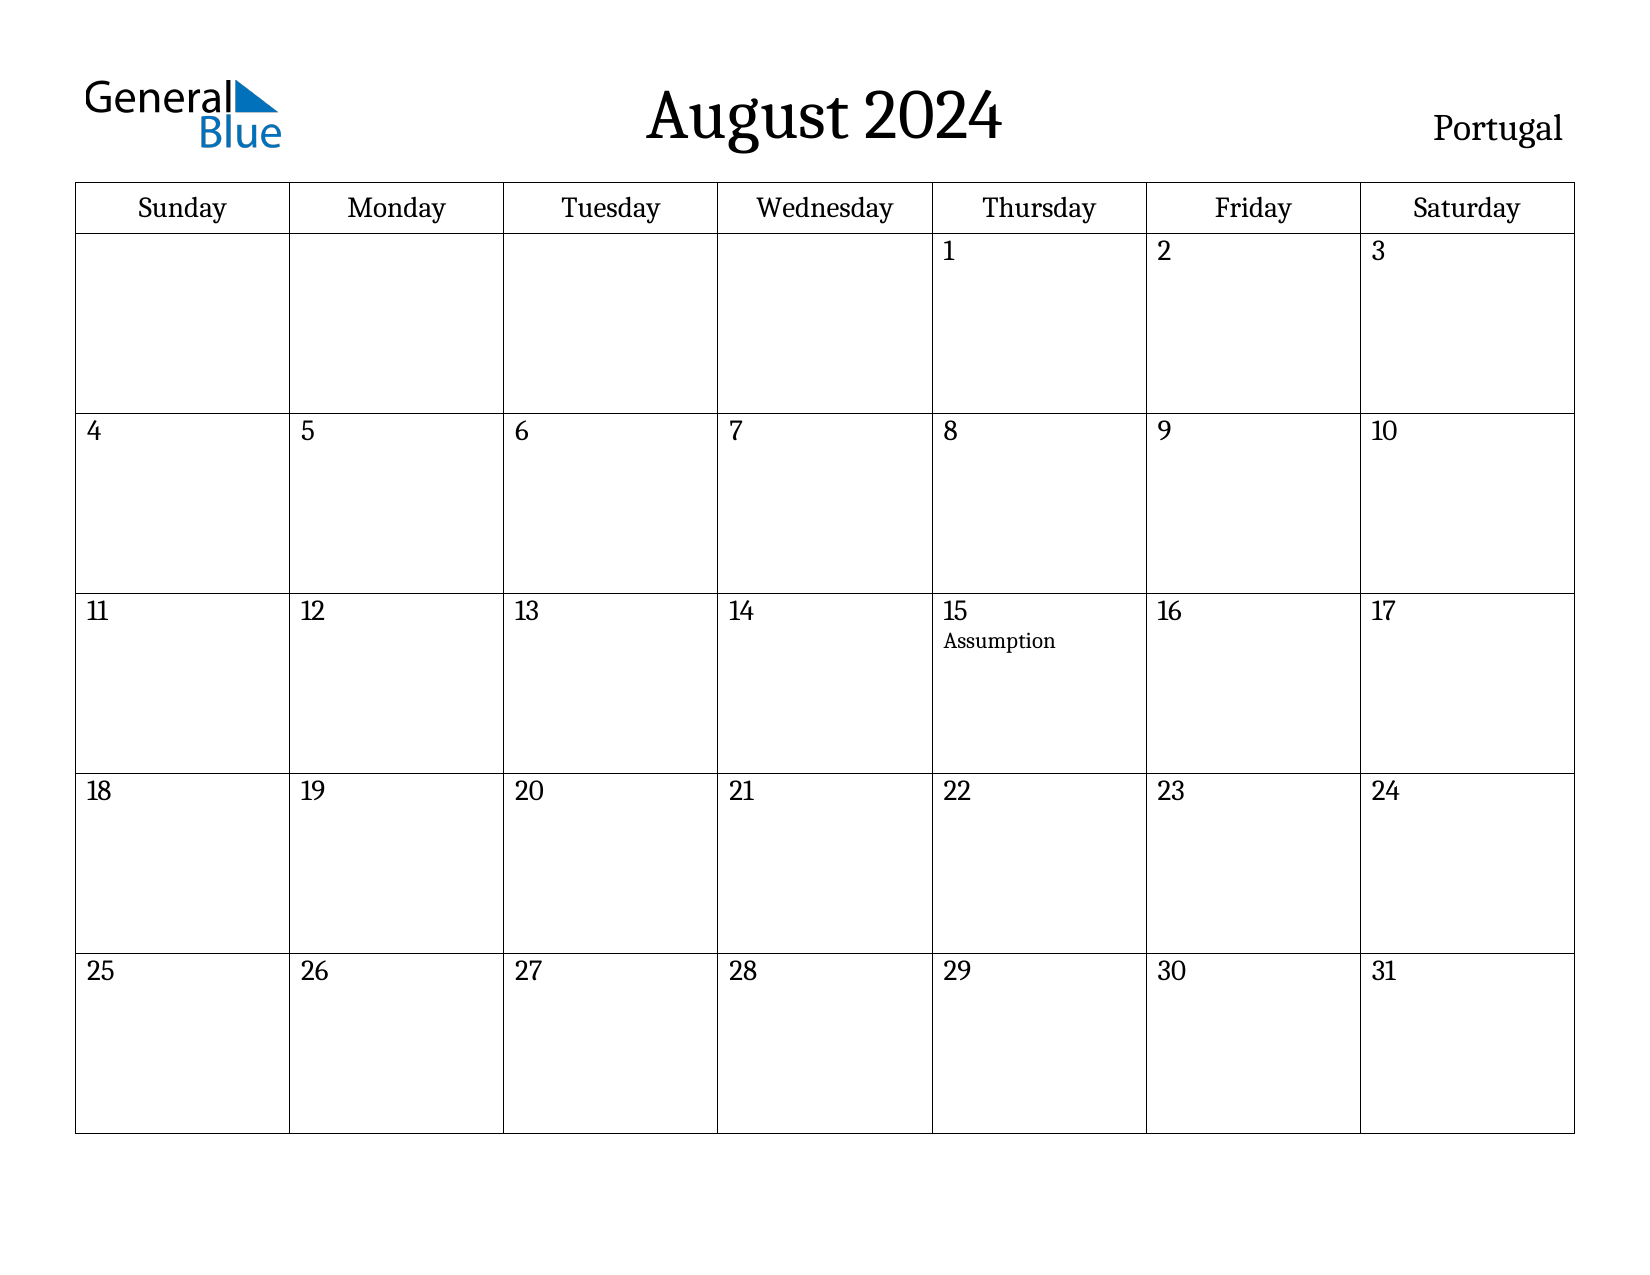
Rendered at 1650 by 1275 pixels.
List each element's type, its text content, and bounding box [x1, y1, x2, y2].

table_cell 18 [76, 774, 289, 807]
table_cell [1361, 988, 1574, 1133]
table_cell 20 [504, 774, 717, 807]
table_cell 2 [1147, 234, 1360, 267]
table_cell [290, 234, 503, 267]
table_cell Saturday [1361, 183, 1574, 233]
table_cell [718, 808, 932, 953]
table_cell [933, 988, 1146, 1133]
table_cell [1147, 267, 1360, 413]
table_cell 10 [1361, 414, 1574, 447]
table_cell [504, 448, 717, 593]
table_cell 25 [76, 954, 289, 987]
picture [86, 80, 281, 148]
table_cell Monday [290, 183, 503, 233]
table_cell 13 [504, 594, 717, 627]
table_cell Wednesday [718, 183, 932, 233]
table_cell 8 [933, 414, 1146, 447]
table_cell [718, 448, 932, 593]
table_cell [504, 988, 717, 1133]
table_cell 1 [933, 234, 1146, 267]
table_cell Assumption [933, 627, 1146, 773]
table_cell 23 [1147, 774, 1360, 807]
table_cell [504, 808, 717, 953]
table_cell 17 [1361, 594, 1574, 627]
table_cell [718, 234, 932, 267]
table_cell [504, 267, 717, 413]
table_cell [718, 627, 932, 773]
table_cell 27 [504, 954, 717, 987]
table_cell [504, 627, 717, 773]
table_cell [1361, 627, 1574, 773]
table_cell [504, 234, 717, 267]
table_cell [76, 988, 289, 1133]
table_cell [1147, 988, 1360, 1133]
table_cell Thursday [933, 183, 1146, 233]
table_cell 19 [290, 774, 503, 807]
table_cell 26 [290, 954, 503, 987]
table_cell [718, 267, 932, 413]
table_cell 4 [76, 414, 289, 447]
table_cell Sunday [76, 183, 289, 233]
table_cell [290, 448, 503, 593]
table_cell 5 [290, 414, 503, 447]
table_cell 3 [1361, 234, 1574, 267]
table_cell [290, 267, 503, 413]
table_cell [718, 988, 932, 1133]
table_cell [290, 627, 503, 773]
table_cell [1361, 448, 1574, 593]
table_cell 24 [1361, 774, 1574, 807]
table_cell Tuesday [504, 183, 717, 233]
table_cell 31 [1361, 954, 1574, 987]
table_cell [1147, 808, 1360, 953]
table_header August 2024 [504, 75, 1146, 182]
table_cell [1361, 808, 1574, 953]
table_cell 29 [933, 954, 1146, 987]
table_cell 12 [290, 594, 503, 627]
table_cell 21 [718, 774, 932, 807]
table_cell 16 [1147, 594, 1360, 627]
table_cell [933, 448, 1146, 593]
table_cell [290, 808, 503, 953]
table_cell [76, 234, 289, 267]
table_header [76, 75, 503, 182]
table_header Portugal [1146, 75, 1574, 182]
table_cell [76, 627, 289, 773]
table_cell [933, 808, 1146, 953]
table_cell 7 [718, 414, 932, 447]
table_cell Friday [1147, 183, 1360, 233]
table_cell 11 [76, 594, 289, 627]
table_cell [290, 988, 503, 1133]
table_cell 30 [1147, 954, 1360, 987]
table_cell 22 [933, 774, 1146, 807]
table_cell [933, 267, 1146, 413]
table_cell [76, 808, 289, 953]
table_cell 6 [504, 414, 717, 447]
table_cell [76, 267, 289, 413]
table_cell 9 [1147, 414, 1360, 447]
table_cell 15 [933, 594, 1146, 627]
table_cell [76, 448, 289, 593]
table_cell 14 [718, 594, 932, 627]
table_cell [1147, 627, 1360, 773]
table_cell 28 [718, 954, 932, 987]
table_cell [1147, 448, 1360, 593]
table_cell [1361, 267, 1574, 413]
